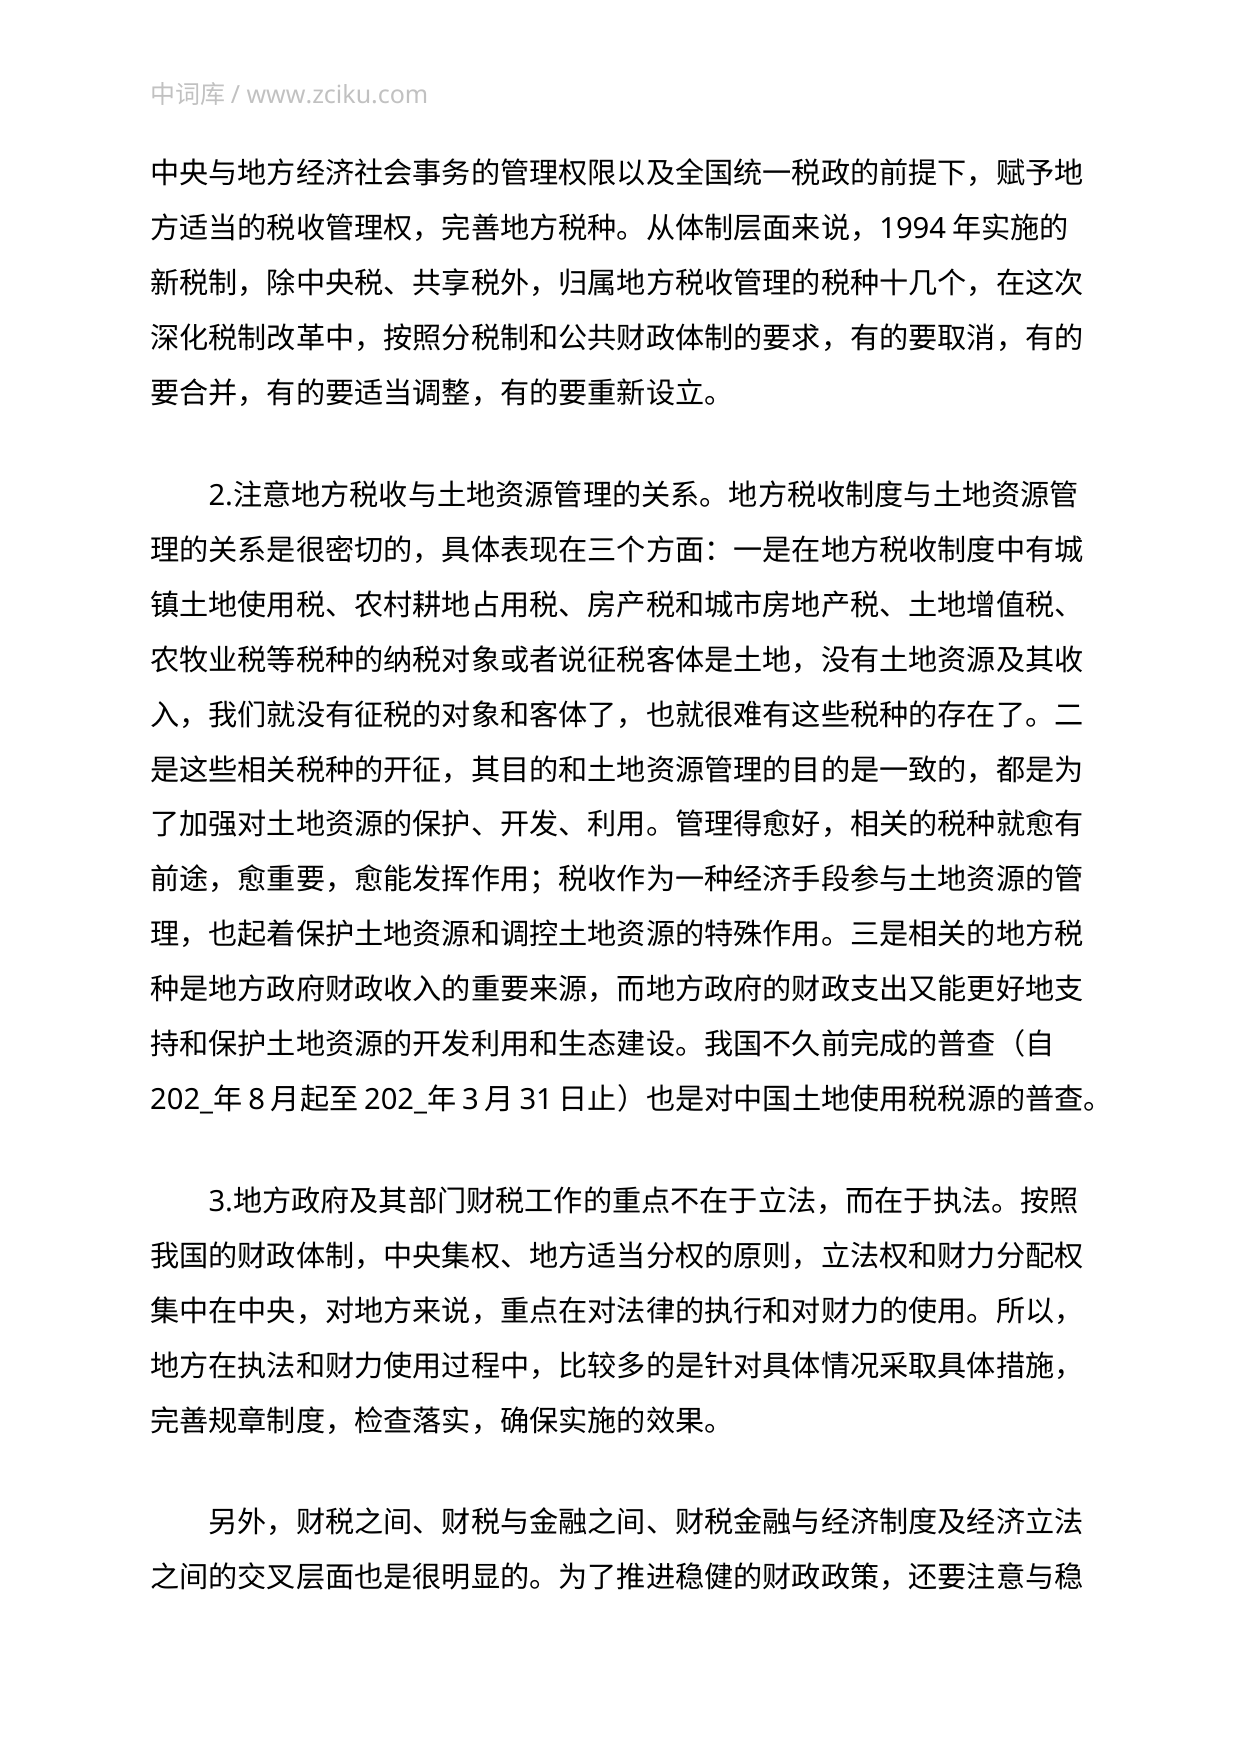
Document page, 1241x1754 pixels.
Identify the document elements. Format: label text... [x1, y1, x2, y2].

text 3.地方政府及其部门财税工作的重点不在于立法，而在于执法。按照我国的财政体制，中央集权、地方适当分权的原则，立法权和财力分配权集中在中央，对地方来说，重点在对法律的执行和对财力的使用。所以，地方在执法和财力使用过程中，比较多的是针对具体情况采取具体措施，完善规章制度，检查落实，确保实施的效果。 [150, 1177, 1090, 1439]
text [150, 150, 1090, 412]
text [150, 1499, 1090, 1596]
text 2.注意地方税收与土地资源管理的关系。地方税收制度与土地资源管理的关系是很密切的，具体表现在三个方面：一是在地方税收制度中有城镇土地使用税、农村耕地占用税、房产税和城市房地产税、土地增值税、农牧业税等税种的纳税对象或者说征税客体是土地，没有土地资源及其收入，我们就没有征税的对象和客体了，也就很难有这些税种的存在了。二是这些相关税种的开征，其目的和土地资源管理的目的是一致的，都是为了加强对土地资源的保护、开发、利用。管理得愈好，相关的税种就愈有前途，愈重要，愈能发挥作用；税收作为一种经济手段参与土地资源的管理，也起着保护土地资源和调控土地资源的特殊作用。三是相关的地方税种是地方政府财政收入的重要来源，而地方政府的财政支出又能更好地支持和保护土地资源的开发利用和生态建设。我国不久前完成的普查（自202_年8月起至202_年3月31日止）也是对中国土地使用税税源的普查。 [150, 471, 1090, 1118]
